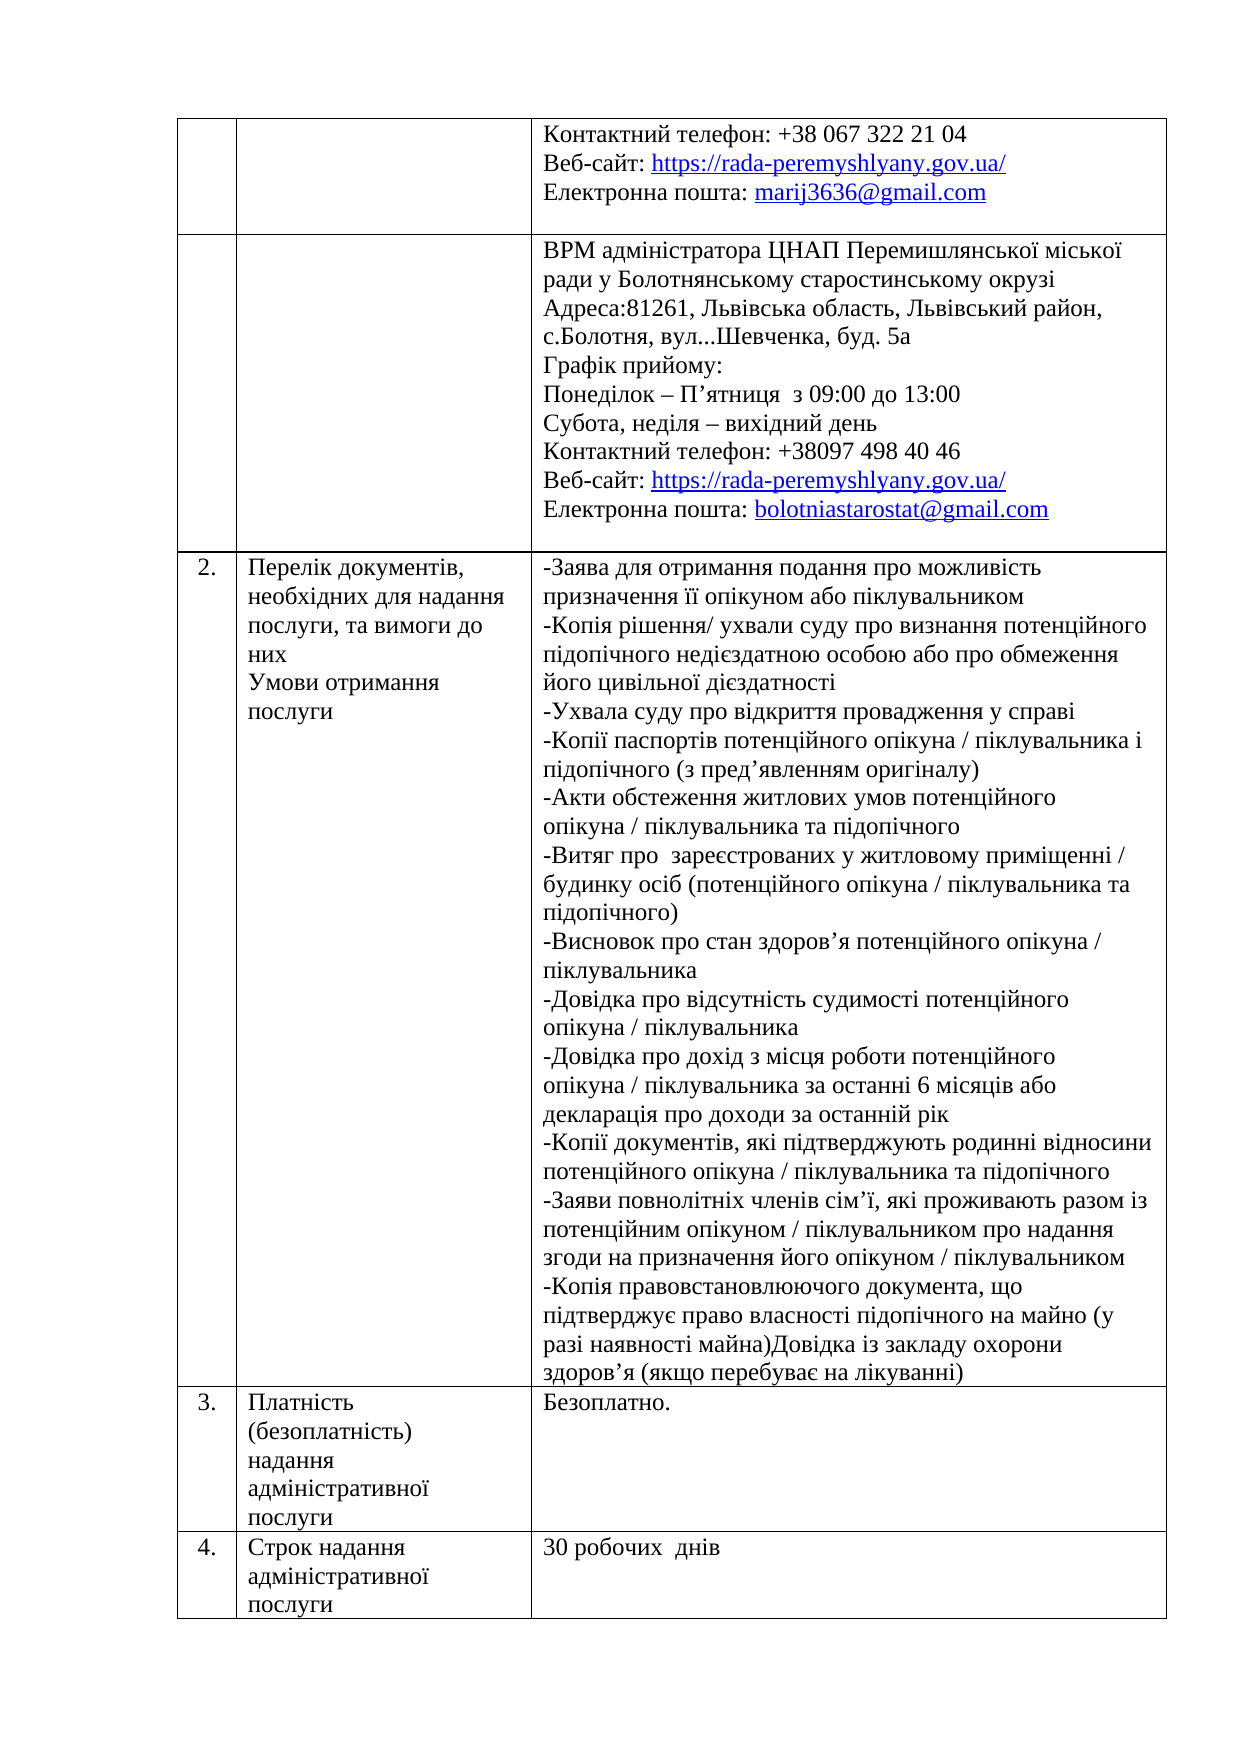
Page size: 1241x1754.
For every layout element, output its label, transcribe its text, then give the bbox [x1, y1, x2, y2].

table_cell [532, 119, 1166, 234]
table_cell Перелік документів, необхідних для надання послуги, та вимоги до них Умови отримання послуги [237, 553, 531, 1386]
table_cell Безоплатно. [532, 1387, 1166, 1531]
table_cell 3. [178, 1387, 236, 1531]
table_cell [237, 235, 531, 551]
table_cell [178, 235, 236, 551]
table_cell 4. [178, 1532, 236, 1618]
table_cell ВРМ адміністратора ЦНАП Перемишлянської міської ради у Болотнянському старостинському окрузі Адреса:81261, Львівська область, Львівський район, с.Болотня, вул...Шевченка, буд. 5а Графік прийому: Понеділок – П’ятниця з 09:00 до 13:00 Cубота, неділя – вихідний день Контактний телефон: +38097 498 40 46 Веб-сайт: https://rada-peremyshlyany.gov.ua/ Електронна пошта: bolotniastarostat@gmail.com [532, 235, 1166, 551]
table_cell 30 робочих днів [532, 1532, 1166, 1618]
table_cell Платність (безоплатність) надання адміністративної послуги [237, 1387, 531, 1531]
table_cell 2. [178, 553, 236, 1386]
table_cell Строк надання адміністративної послуги [237, 1532, 531, 1618]
table_cell -Заява для отримання подання про можливість призначення її опікуном або піклувальником -Копія рішення/ ухвали суду про визнання потенційного підопічного недієздатною особою або про обмеження його цивільної дієздатності -Ухвала суду про відкриття провадження у справі -Копії паспортів потенційного опікуна / піклувальника і підопічного (з пред’явленням оригіналу) -Акти обстеження житлових умов потенційного опікуна / піклувальника та підопічного -Витяг про зареєстрованих у житловому приміщенні / будинку осіб (потенційного опікуна / піклувальника та підопічного) -Висновок про стан здоров’я потенційного опікуна / піклувальника -Довідка про відсутність судимості потенційного опікуна / піклувальника -Довідка про дохід з місця роботи потенційного опікуна / піклувальника за останні 6 місяців або декларація про доходи за останній рік -Копії документів, які підтверджують родинні відносини потенційного опікуна / піклувальника та підопічного -Заяви повнолітніх членів сім’ї, які проживають разом із потенційним опікуном / піклувальником про надання згоди на призначення його опікуном / піклувальником -Копія правовстановлюючого документа, що підтверджує право власності підопічного на майно (у разі наявності майна)Довідка із закладу охорони здоров’я (якщо перебуває на лікуванні) [532, 553, 1166, 1386]
